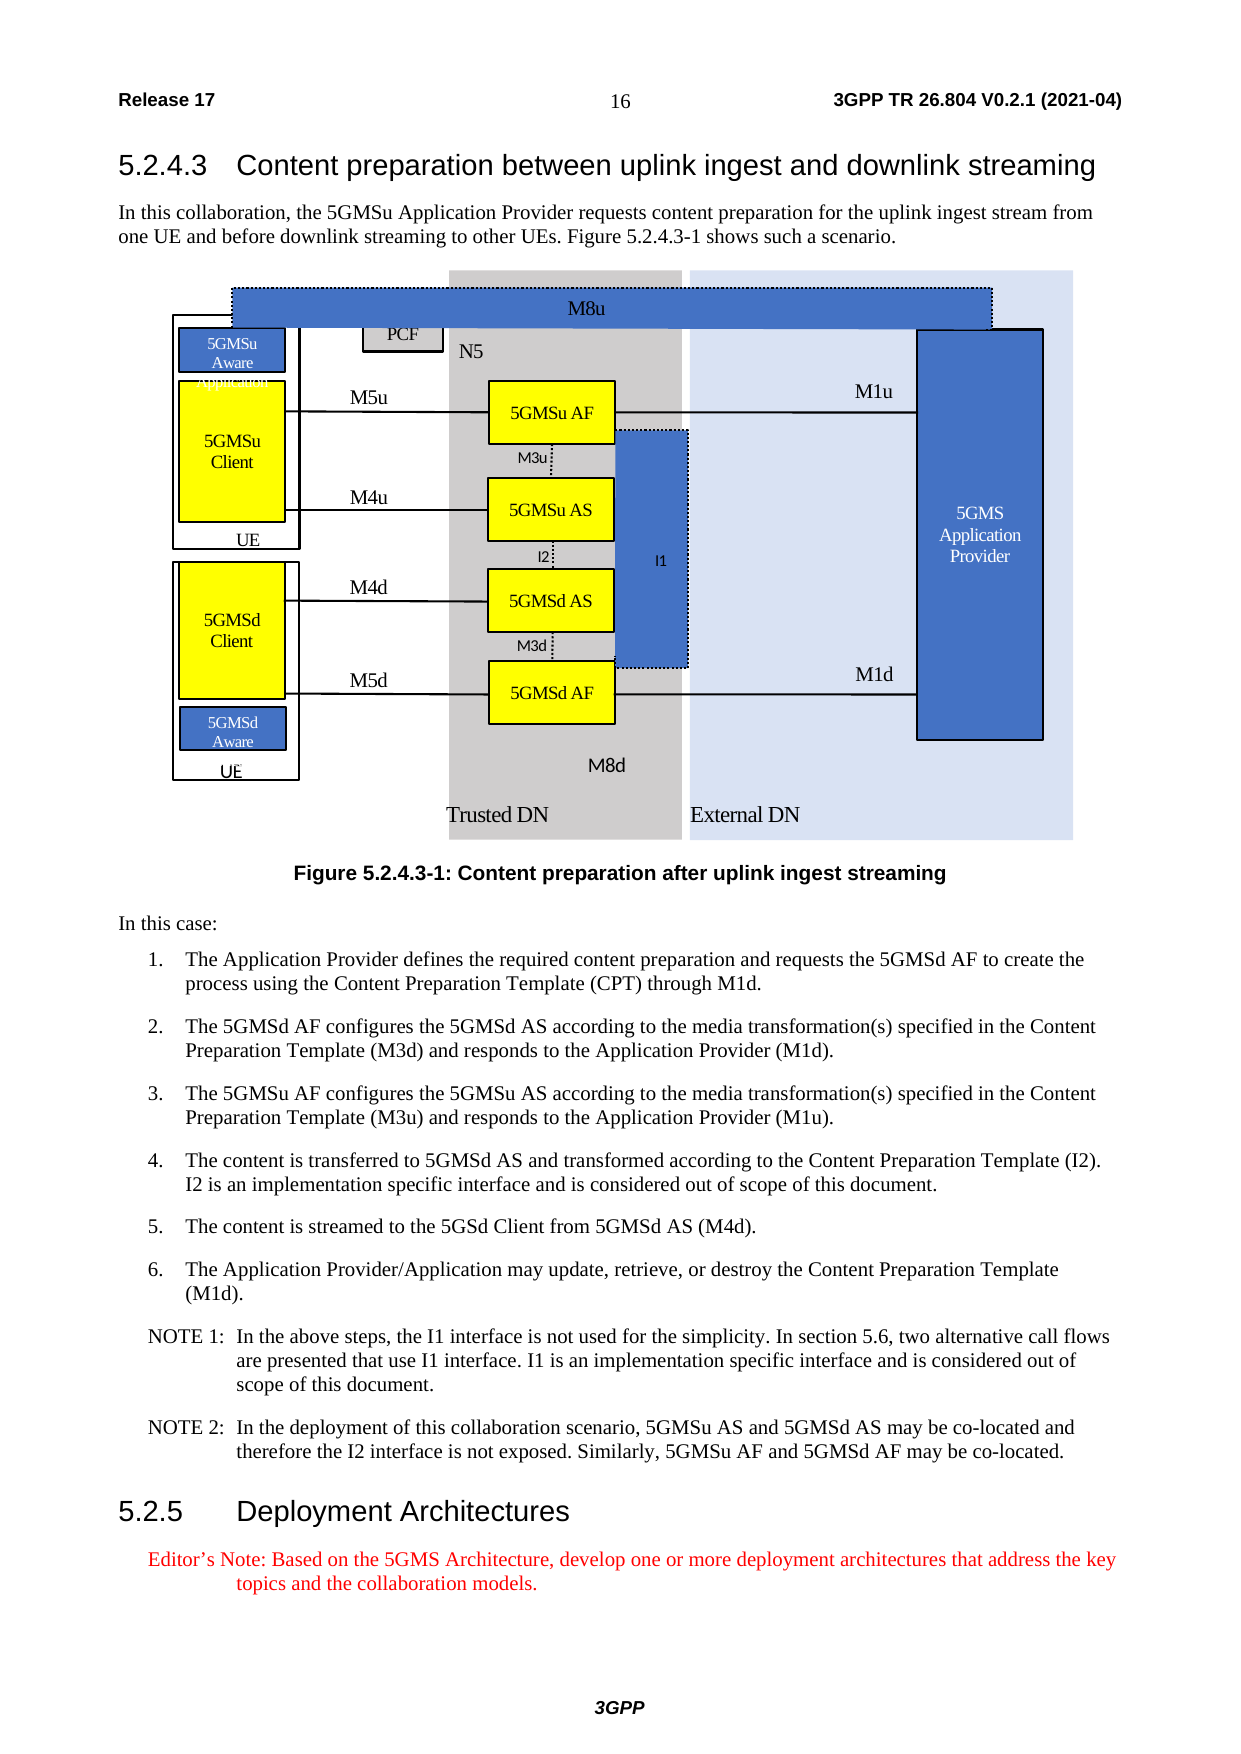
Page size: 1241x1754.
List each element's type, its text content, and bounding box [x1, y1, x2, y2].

text Editor’s Note: Based on the 5GMS Architecture, develop one or more deployment architectures that address the key topics and the collaboration models. [148, 1547, 1122, 1595]
text Figure 5.2.4.3-1: Content preparation after uplink ingest streaming [118, 861, 1122, 884]
text In this case: [118, 909, 1122, 934]
list The 5GMSu AF configures the 5GMSu AS according to the media transformation(s) specified in the Content Preparation Template (M3u) and responds to the Application Provider (M1u). [148, 1081, 1122, 1129]
list The 5GMSd AF configures the 5GMSd AS according to the media transformation(s) specified in the Content Preparation Template (M3d) and responds to the Application Provider (M1d). [148, 1014, 1122, 1062]
text NOTE 1: In the above steps, the I1 interface is not used for the simplicity. In section 5.6, two alternative call flows are presented that use I1 interface. I1 is an implementation specific interface and is considered out of scope of this document. [148, 1324, 1122, 1396]
list The Application Provider defines the required content preparation and requests the 5GMSd AF to create the process using the Content Preparation Template (CPT) through M1d. [148, 947, 1122, 995]
list The content is transferred to 5GMSd AS and transformed according to the Content Preparation Template (I2). I2 is an implementation specific interface and is considered out of scope of this document. [148, 1148, 1122, 1196]
subtitle 5.2.4.3 Content preparation between uplink ingest and downlink streaming [118, 147, 1122, 181]
text NOTE 2: In the deployment of this collaboration scenario, 5GMSu AS and 5GMSd AS may be co-located and therefore the I2 interface is not exposed. Similarly, 5GMSu AF and 5GMSd AF may be co-located. [148, 1415, 1122, 1463]
text In this collaboration, the 5GMSu Application Provider requests content preparation for the uplink ingest stream from one UE and before downlink streaming to other UEs. Figure 5.2.4.3-1 shows such a scenario. [118, 200, 1122, 248]
subtitle 5.2.5 Deployment Architectures [118, 1494, 1122, 1528]
list The Application Provider/Application may update, retrieve, or destroy the Content Preparation Template (M1d). [148, 1257, 1122, 1305]
list The content is streamed to the 5GSd Client from 5GMSd AS (M4d). [148, 1214, 1122, 1238]
